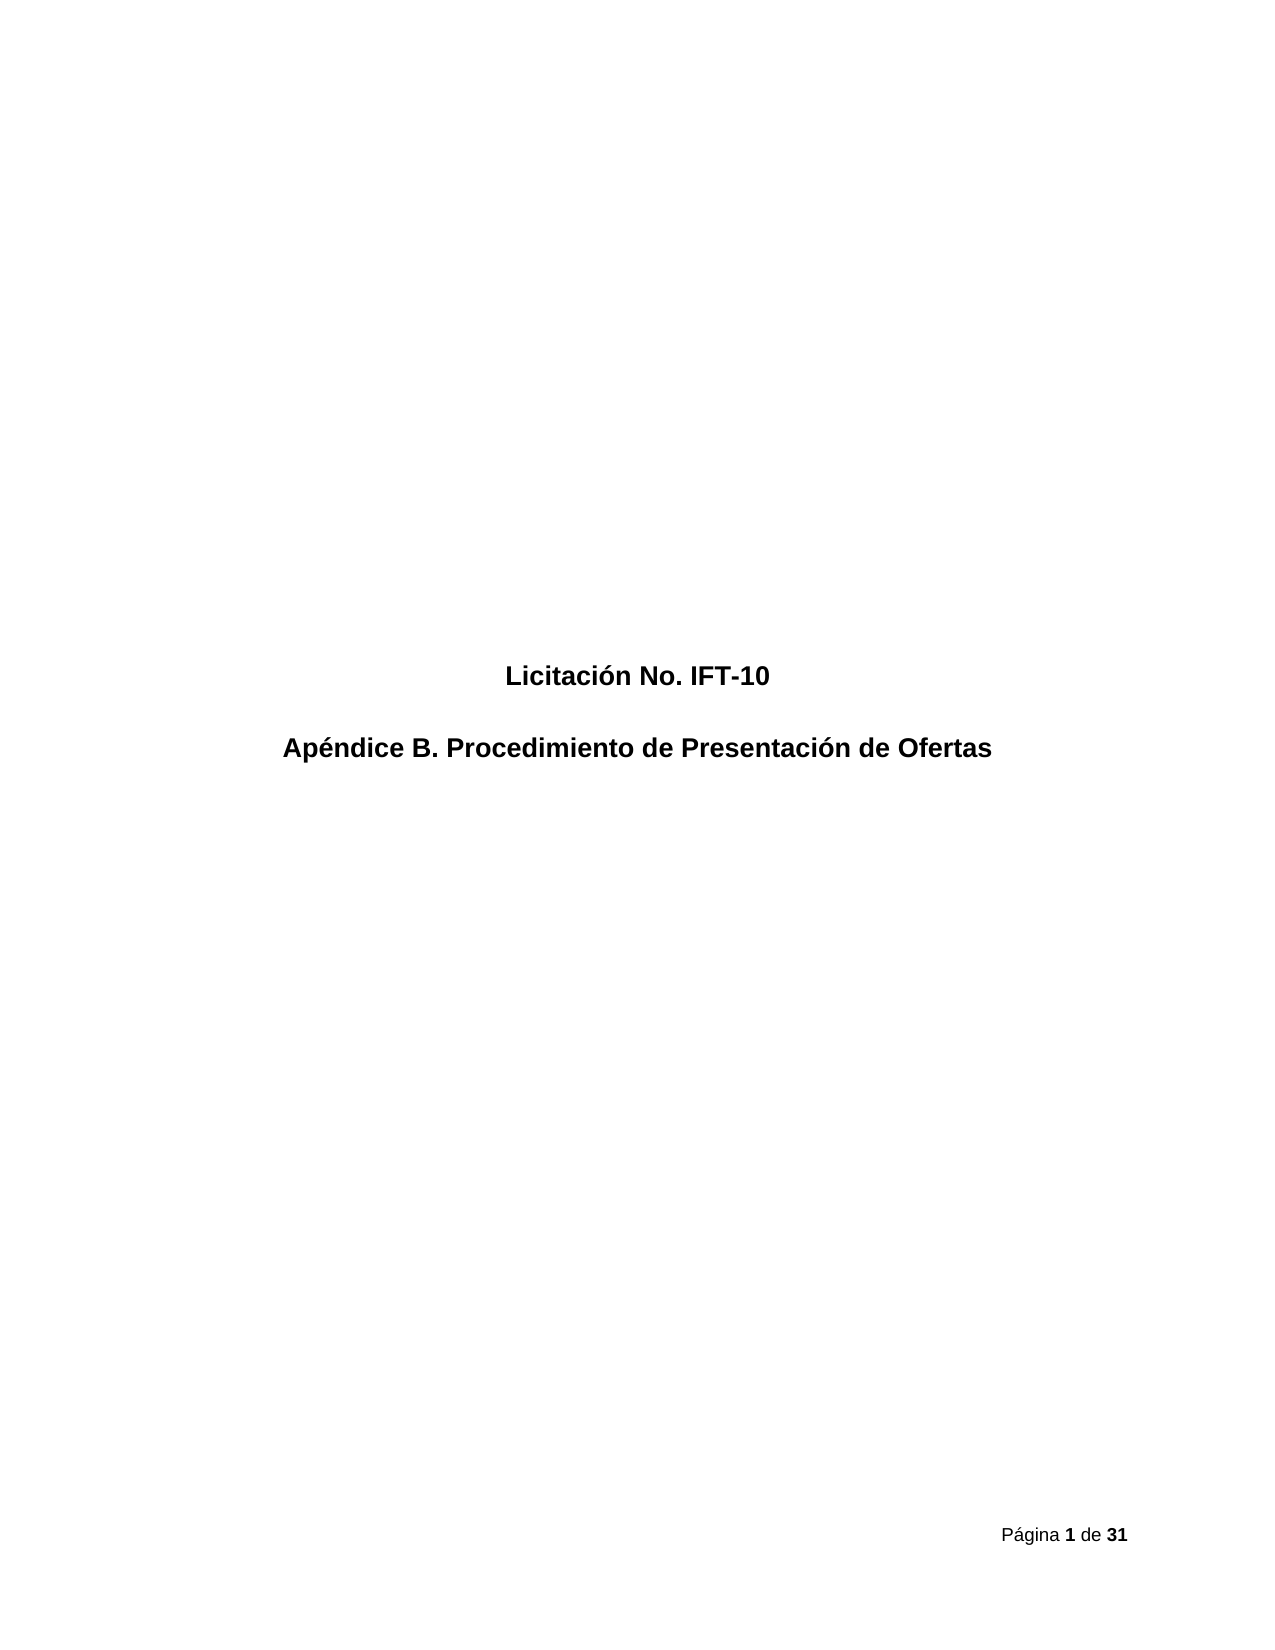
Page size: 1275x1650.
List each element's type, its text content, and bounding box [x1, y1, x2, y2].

text Licitación No. IFT-10 [148, 660, 1127, 691]
text Apéndice B. Procedimiento de Presentación de Ofertas [148, 732, 1127, 763]
